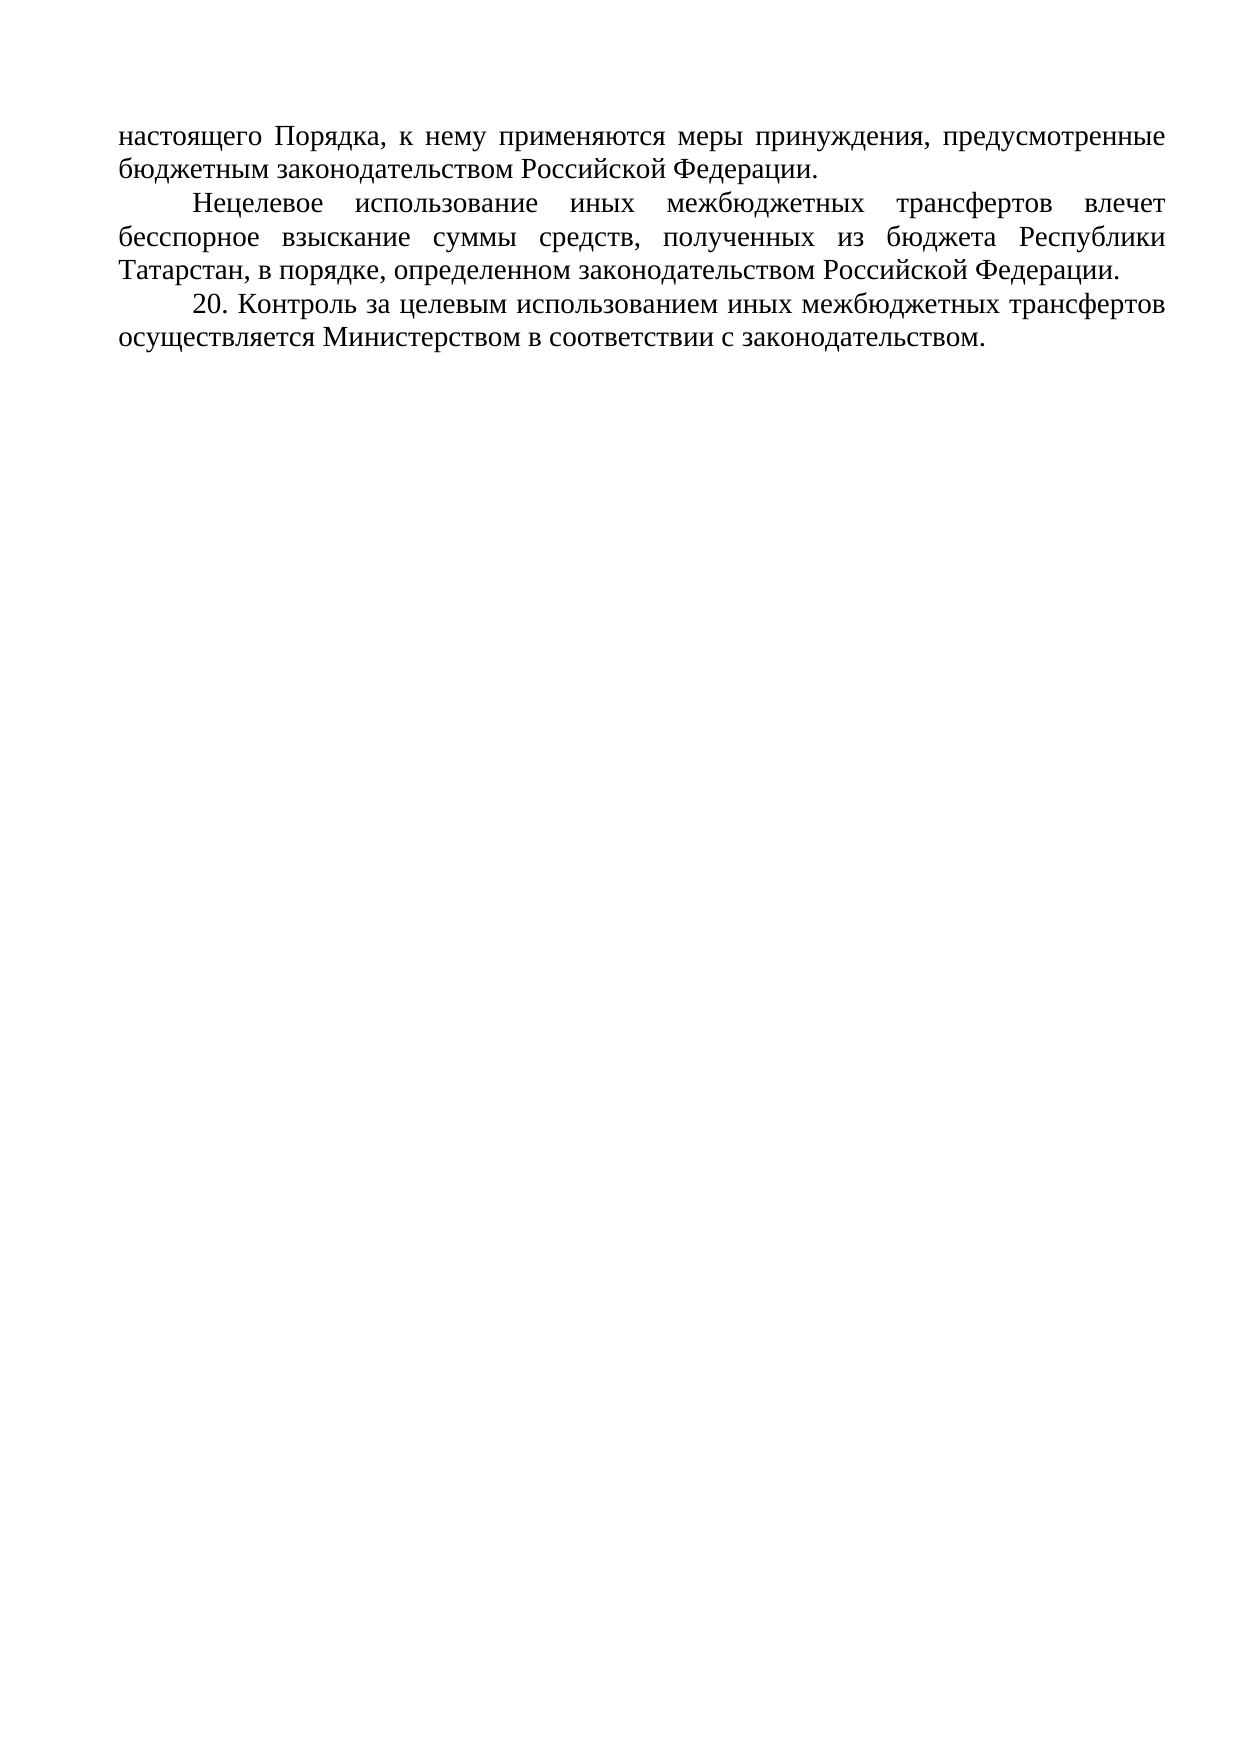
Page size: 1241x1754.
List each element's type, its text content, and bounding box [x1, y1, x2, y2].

text Нецелевое использование иных межбюджетных трансфертов влечет бесспорное взыскание суммы средств, полученных из бюджета Республики Татарстан, в порядке, определенном законодательством Российской Федерации. [118, 185, 1166, 286]
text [118, 118, 1166, 185]
text 20. Контроль за целевым использованием иных межбюджетных трансфертов осуществляется Министерством в соответствии с законодательством. [118, 286, 1166, 353]
